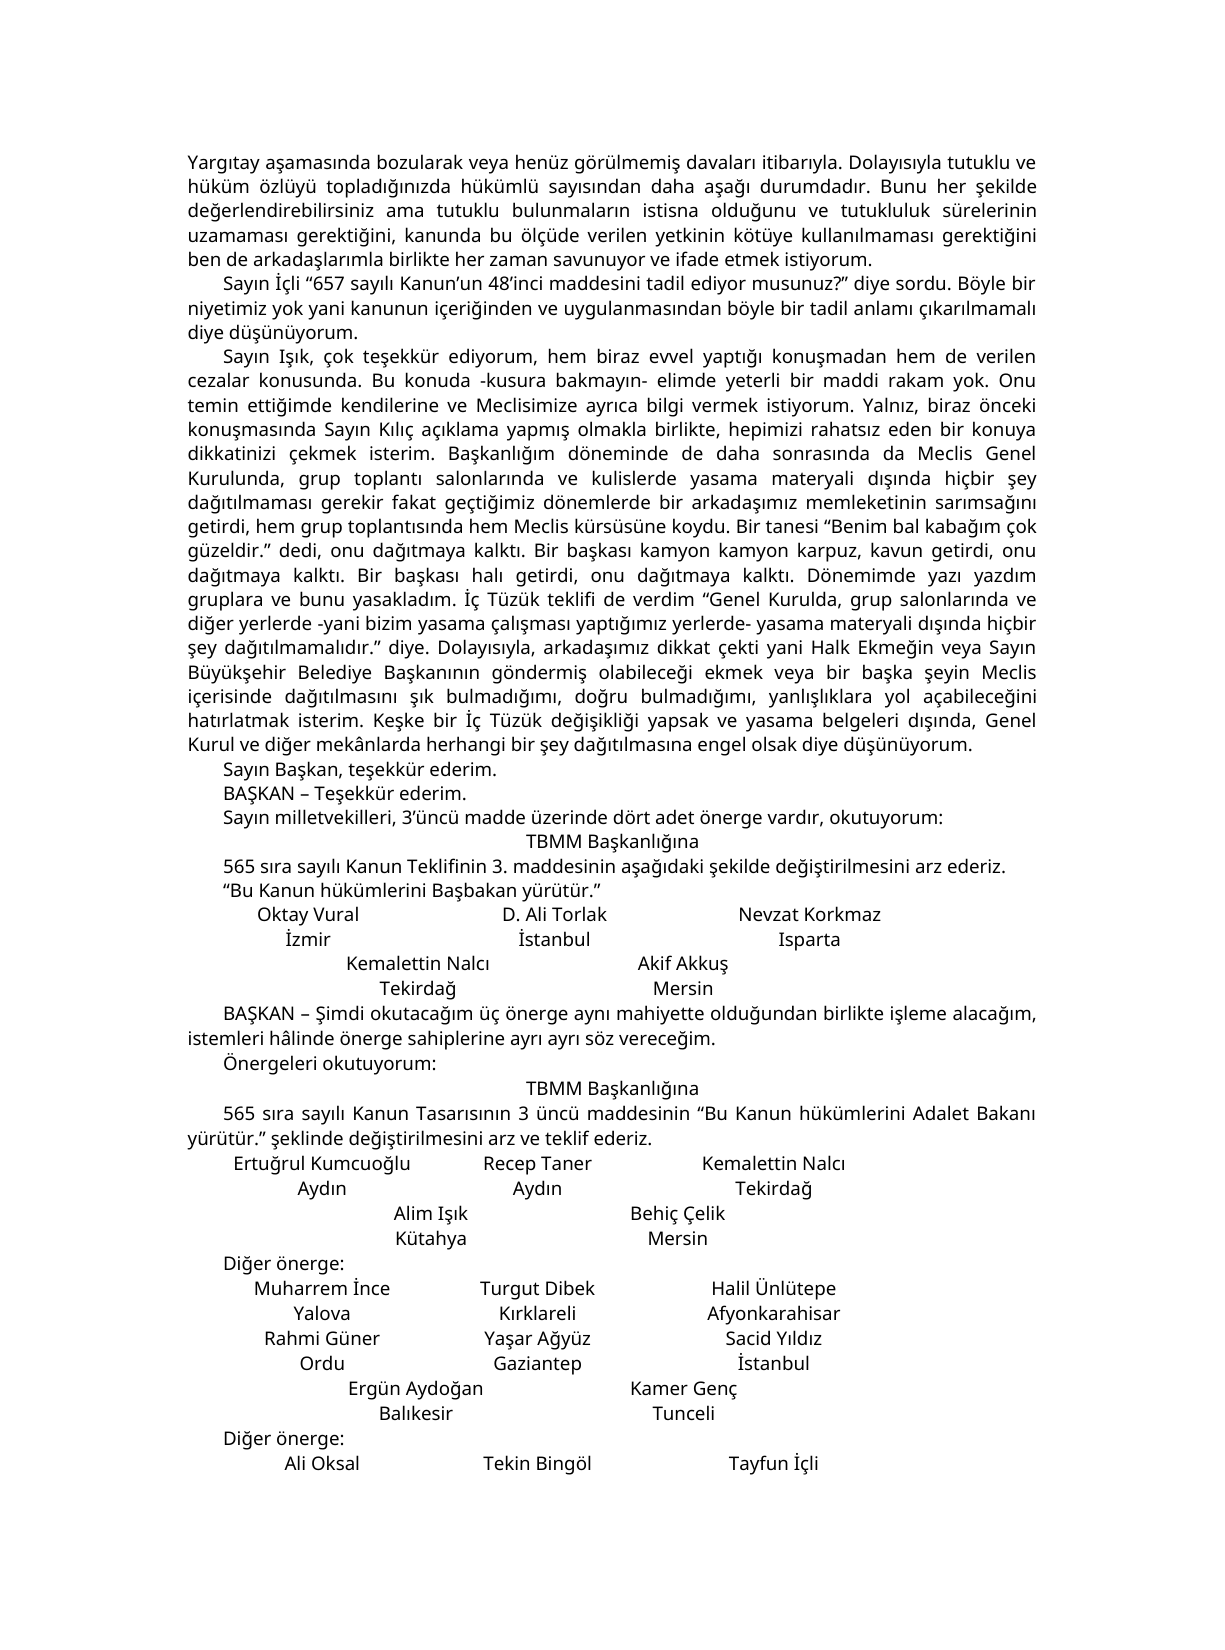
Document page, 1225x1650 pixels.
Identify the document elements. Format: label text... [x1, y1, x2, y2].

text Ordu Gaziantep İstanbul [187, 1350, 1037, 1375]
text Ertuğrul Kumcuoğlu Recep Taner Kemalettin Nalcı [187, 1150, 1037, 1175]
text Diğer önerge: [187, 1250, 1037, 1275]
text Kütahya Mersin [187, 1225, 1037, 1250]
text Sayın milletvekilleri, 3’üncü madde üzerinde dört adet önerge vardır, okutuyorum: [187, 805, 1037, 829]
text Ali Oksal Tekin Bingöl Tayfun İçli [187, 1450, 1037, 1475]
text Aydın Aydın Tekirdağ [187, 1175, 1037, 1200]
text İzmir İstanbul Isparta [187, 927, 1037, 951]
text Diğer önerge: [187, 1425, 1037, 1450]
text Sayın Başkan, teşekkür ederim. [187, 757, 1037, 781]
text Rahmi Güner Yaşar Ağyüz Sacid Yıldız [187, 1325, 1037, 1350]
text Balıkesir Tunceli [187, 1400, 1037, 1425]
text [187, 150, 1037, 271]
text 565 sıra sayılı Kanun Teklifinin 3. maddesinin aşağıdaki şekilde değiştirilmesini arz ederiz. [187, 854, 1037, 878]
text Önergeleri okutuyorum: [187, 1050, 1037, 1075]
text BAŞKAN – Şimdi okutacağım üç önerge aynı mahiyette olduğundan birlikte işleme alacağım, istemleri hâlinde önerge sahiplerine ayrı ayrı söz vereceğim. [187, 1000, 1037, 1050]
text Kemalettin Nalcı Akif Akkuş [187, 951, 1037, 975]
text Muharrem İnce Turgut Dibek Halil Ünlütepe [187, 1275, 1037, 1300]
text Sayın Işık, çok teşekkür ediyorum, hem biraz evvel yaptığı konuşmadan hem de verilen cezalar konusunda. Bu konuda -kusura bakmayın- elimde yeterli bir maddi rakam yok. Onu temin ettiğimde kendilerine ve Meclisimize ayrıca bilgi vermek istiyorum. Yalnız, biraz önceki konuşmasında Sayın Kılıç açıklama yapmış olmakla birlikte, hepimizi rahatsız eden bir konuya dikkatinizi çekmek isterim. Başkanlığım döneminde de daha sonrasında da Meclis Genel Kurulunda, grup toplantı salonlarında ve kulislerde yasama materyali dışında hiçbir şey dağıtılmaması gerekir fakat geçtiğimiz dönemlerde bir arkadaşımız memleketinin sarımsağını getirdi, hem grup toplantısında hem Meclis kürsüsüne koydu. Bir tanesi “Benim bal kabağım çok güzeldir.” dedi, onu dağıtmaya kalktı. Bir başkası kamyon kamyon karpuz, kavun getirdi, onu dağıtmaya kalktı. Bir başkası halı getirdi, onu dağıtmaya kalktı. Dönemimde yazı yazdım gruplara ve bunu yasakladım. İç Tüzük teklifi de verdim “Genel Kurulda, grup salonlarında ve diğer yerlerde -yani bizim yasama çalışması yaptığımız yerlerde- yasama materyali dışında hiçbir şey dağıtılmamalıdır.” diye. Dolayısıyla, arkadaşımız dikkat çekti yani Halk Ekmeğin veya Sayın Büyükşehir Belediye Başkanının göndermiş olabileceği ekmek veya bir başka şeyin Meclis içerisinde dağıtılmasını şık bulmadığımı, doğru bulmadığımı, yanlışlıklara yol açabileceğini hatırlatmak isterim. Keşke bir İç Tüzük değişikliği yapsak ve yasama belgeleri dışında, Genel Kurul ve diğer mekânlarda herhangi bir şey dağıtılmasına engel olsak diye düşünüyorum. [187, 344, 1037, 757]
text “Bu Kanun hükümlerini Başbakan yürütür.” [187, 878, 1037, 902]
text Sayın İçli “657 sayılı Kanun’un 48’inci maddesini tadil ediyor musunuz?” diye sordu. Böyle bir niyetimiz yok yani kanunun içeriğinden ve uygulanmasından böyle bir tadil anlamı çıkarılmamalı diye düşünüyorum. [187, 271, 1037, 344]
text Yalova Kırklareli Afyonkarahisar [187, 1300, 1037, 1325]
text Ergün Aydoğan Kamer Genç [187, 1375, 1037, 1400]
text TBMM Başkanlığına [187, 829, 1037, 854]
text TBMM Başkanlığına [187, 1075, 1037, 1100]
text Oktay Vural D. Ali Torlak Nevzat Korkmaz [187, 902, 1037, 927]
text Alim Işık Behiç Çelik [187, 1200, 1037, 1225]
text BAŞKAN – Teşekkür ederim. [187, 781, 1037, 805]
text Tekirdağ Mersin [187, 975, 1037, 1000]
text 565 sıra sayılı Kanun Tasarısının 3 üncü maddesinin “Bu Kanun hükümlerini Adalet Bakanı yürütür.” şeklinde değiştirilmesini arz ve teklif ederiz. [187, 1100, 1037, 1150]
